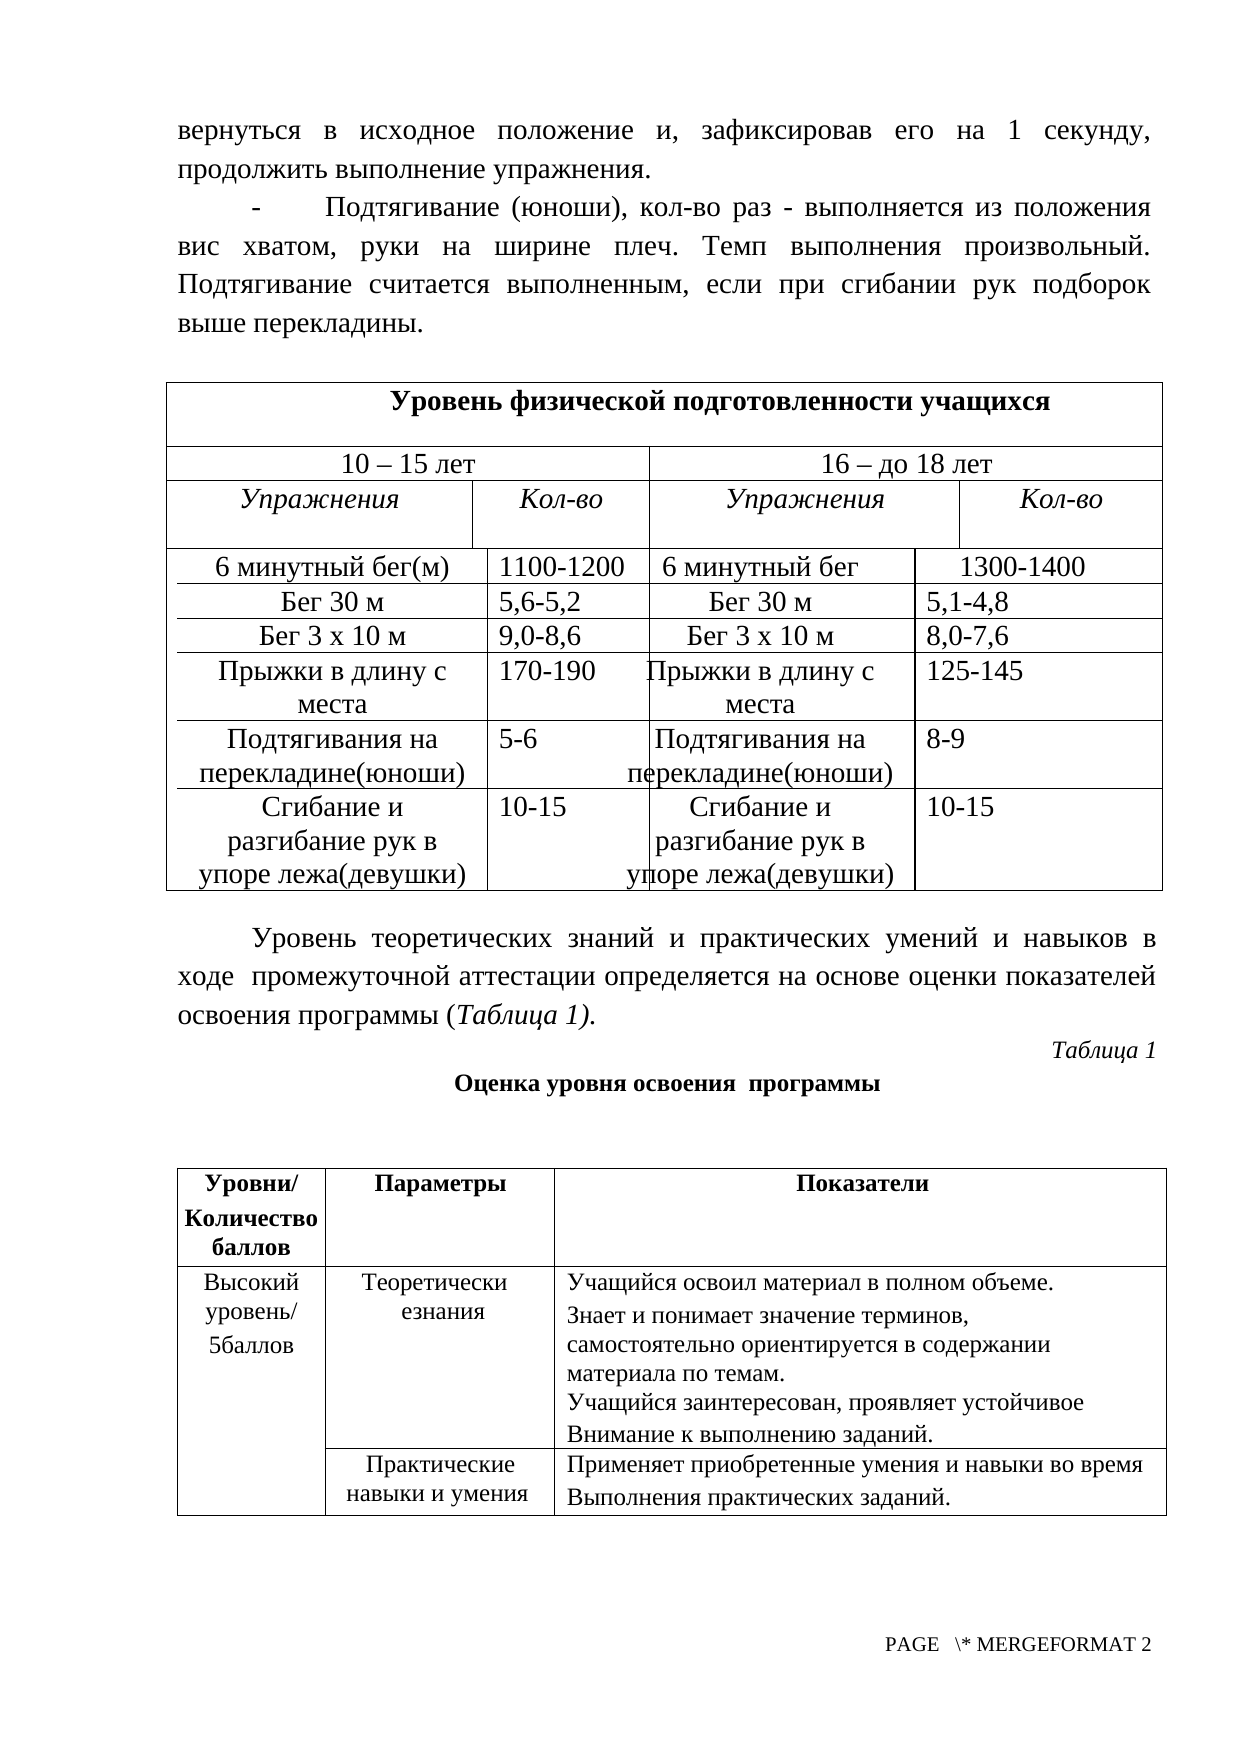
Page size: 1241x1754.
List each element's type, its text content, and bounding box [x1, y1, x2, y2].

table_cell [488, 584, 649, 618]
table_cell Кол-во [960, 481, 1162, 548]
table_cell [650, 721, 914, 788]
table_cell 16 – до 18 лет [650, 447, 1162, 480]
table_cell [916, 789, 1162, 890]
table_cell [488, 549, 649, 583]
table_cell [916, 653, 1162, 720]
table_cell [650, 619, 914, 652]
table_header Уровень физической подготовленности учащихся [167, 383, 1162, 446]
text Уровень теоретических знаний и практических умений и навыков в ходе промежуточной аттестации определяется на основе оценки показателей освоения программы (Таблица 1). [177, 920, 1157, 1030]
table_cell Упражнения [650, 481, 959, 548]
table_cell Практические навыки и умения [326, 1449, 554, 1514]
table_cell Применяет приобретенные умения и навыки во время Выполнения практических заданий. [555, 1449, 1166, 1514]
table_cell Упражнения [167, 481, 472, 548]
table_cell [916, 584, 1162, 618]
table_header Показатели [555, 1169, 1166, 1266]
table_cell Высокий уровень/ 5баллов [178, 1267, 325, 1514]
table_cell [916, 549, 1162, 583]
table_cell [650, 653, 914, 720]
table_cell Кол-во [473, 481, 649, 548]
table_cell [167, 549, 487, 890]
list Подтягивание (юноши), кол-во раз - выполняется из положения вис хватом, руки на ширине плеч. Темп выполнения произвольный. Подтягивание считается выполненным, если при сгибании рук подборок выше перекладины. [177, 189, 1152, 339]
table_cell [916, 721, 1162, 788]
table_cell 10 – 15 лет [167, 447, 649, 480]
text Оценка уровня освоения программы [177, 1068, 1157, 1097]
table_cell [488, 619, 649, 652]
table_cell [488, 653, 649, 720]
table_header Параметры [326, 1169, 554, 1266]
table_cell [650, 789, 914, 890]
table_cell Учащийся освоил материал в полном объеме. Знает и понимает значение терминов, самостоятельно ориентируется в содержании материала по темам. Учащийся заинтересован, проявляет устойчивое Внимание к выполнению заданий. [555, 1267, 1166, 1448]
table_cell [650, 549, 914, 583]
table_cell [650, 584, 914, 618]
table_cell [488, 721, 649, 788]
table_cell [916, 619, 1162, 652]
text Таблица 1 [177, 1035, 1157, 1064]
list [177, 112, 1152, 184]
table_cell [488, 789, 649, 890]
table_cell Теоретическиезнания [326, 1267, 554, 1448]
table_header Уровни/ Количество баллов [178, 1169, 325, 1266]
